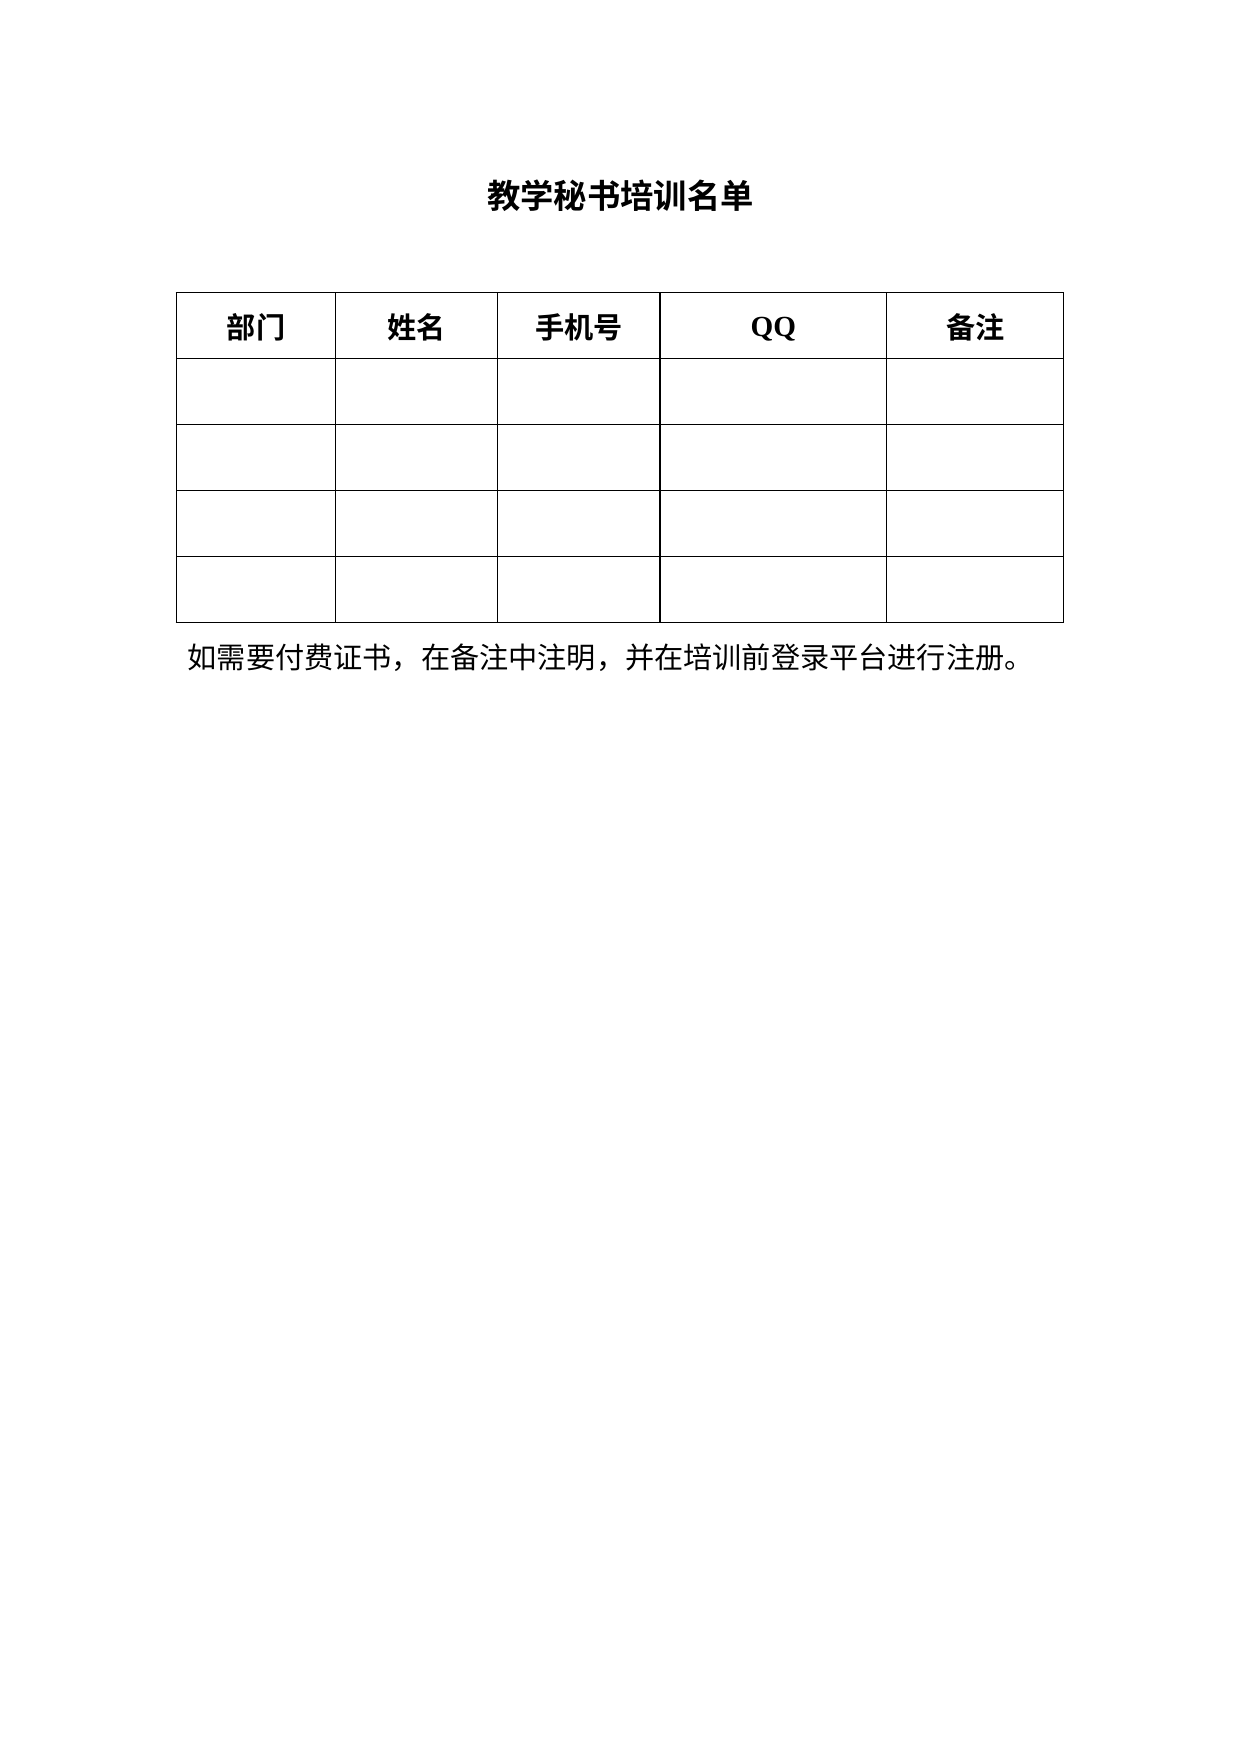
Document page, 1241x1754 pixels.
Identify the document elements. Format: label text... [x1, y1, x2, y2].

text 如需要付费证书，在备注中注明，并在培训前登录平台进行注册。 [187, 623, 1053, 688]
table_cell [887, 359, 1063, 424]
table_cell [177, 359, 335, 424]
table_header QQ [661, 293, 886, 358]
table_header 手机号 [498, 293, 659, 358]
table_cell [498, 557, 659, 622]
table_cell [661, 491, 886, 556]
table_cell [336, 491, 497, 556]
table_cell [177, 425, 335, 490]
table_cell [336, 557, 497, 622]
table_cell [498, 359, 659, 424]
table_cell [661, 425, 886, 490]
table_cell [336, 425, 497, 490]
table_header 姓名 [336, 293, 497, 358]
table_cell [336, 359, 497, 424]
table_cell [887, 491, 1063, 556]
table_cell [887, 425, 1063, 490]
table_header 部门 [177, 293, 335, 358]
table_header 备注 [887, 293, 1063, 358]
table_cell [177, 491, 335, 556]
table_cell [661, 557, 886, 622]
table_cell [887, 557, 1063, 622]
table_cell [661, 359, 886, 424]
text 教学秘书培训名单 [187, 162, 1053, 227]
table_cell [177, 557, 335, 622]
table_cell [498, 491, 659, 556]
table_cell [498, 425, 659, 490]
